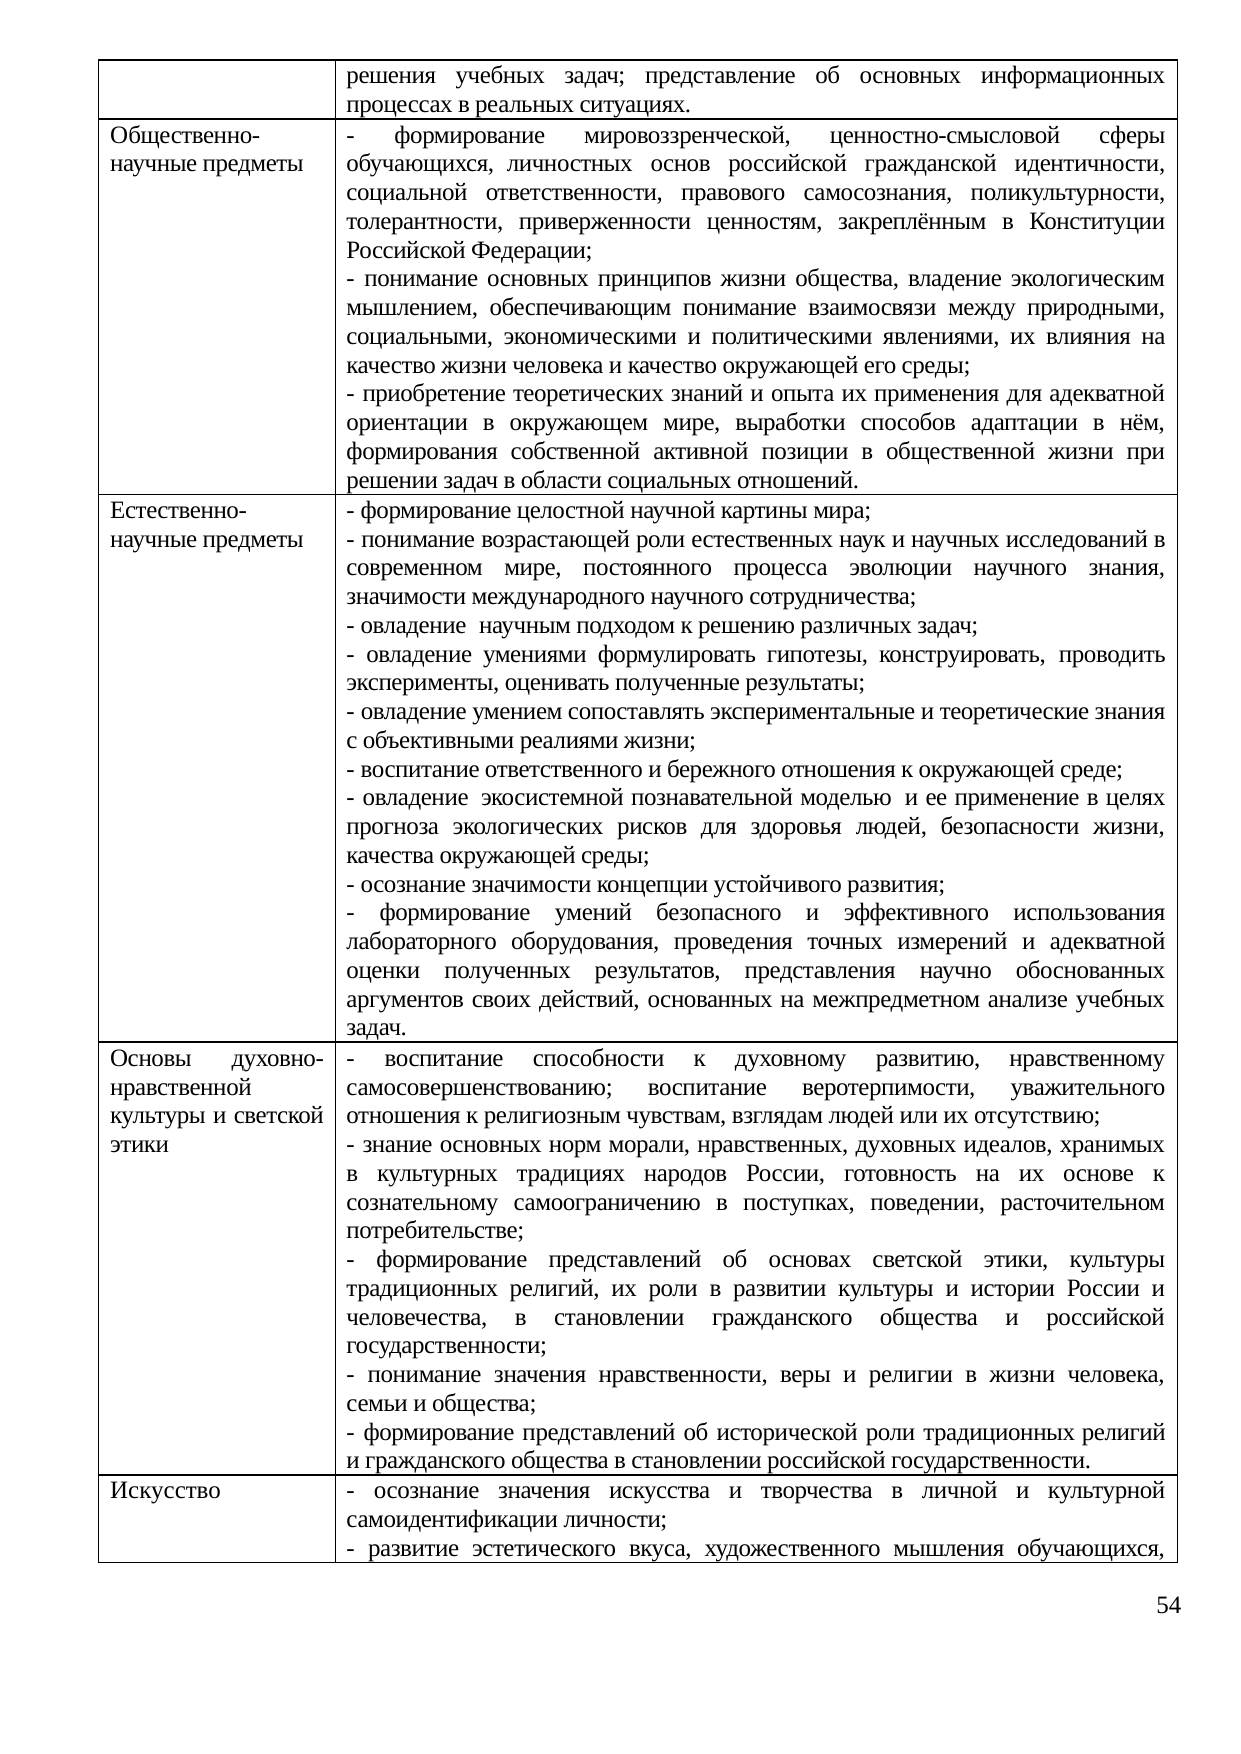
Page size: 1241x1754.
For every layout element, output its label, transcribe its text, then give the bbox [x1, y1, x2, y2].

table_cell Общественно-научные предметы [99, 120, 335, 493]
table_cell - воспитание способности к духовному развитию, нравственному самосовершенствованию; воспитание веротерпимости, уважительного отношения к религиозным чувствам, взглядам людей или их отсутствию; - знание основных норм морали, нравственных, духовных идеалов, хранимых в культурных традициях народов России, готовность на их основе к сознательному самоограничению в поступках, поведении, расточительном потребительстве; - формирование представлений об основах светской этики, культуры традиционных религий, их роли в развитии культуры и истории России и человечества, в становлении гражданского общества и российской государственности; - понимание значения нравственности, веры и религии в жизни человека, семьи и общества; - формирование представлений об исторической роли традиционных религий и гражданского общества в становлении российской государственности. [336, 1043, 1177, 1474]
table_cell Основы духовно-нравственной культуры и светской этики [99, 1043, 335, 1474]
table_cell Естественно-научные предметы [99, 495, 335, 1041]
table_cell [336, 1476, 1177, 1562]
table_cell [99, 61, 335, 118]
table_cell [336, 61, 1177, 118]
table_cell - формирование целостной научной картины мира; - понимание возрастающей роли естественных наук и научных исследований в современном мире, постоянного процесса эволюции научного знания, значимости международного научного сотрудничества; - овладение научным подходом к решению различных задач; - овладение умениями формулировать гипотезы, конструировать, проводить эксперименты, оценивать полученные результаты; - овладение умением сопоставлять экспериментальные и теоретические знания с объективными реалиями жизни; - воспитание ответственного и бережного отношения к окружающей среде; - овладение экосистемной познавательной моделью и ее применение в целях прогноза экологических рисков для здоровья людей, безопасности жизни, качества окружающей среды; - осознание значимости концепции устойчивого развития; - формирование умений безопасного и эффективного использования лабораторного оборудования, проведения точных измерений и адекватной оценки полученных результатов, представления научно обоснованных аргументов своих действий, основанных на межпредметном анализе учебных задач. [336, 495, 1177, 1041]
table_cell - формирование мировоззренческой, ценностно-смысловой сферы обучающихся, личностных основ российской гражданской идентичности, социальной ответственности, правового самосознания, поликультурности, толерантности, приверженности ценностям, закреплённым в Конституции Российской Федерации; - понимание основных принципов жизни общества, владение экологическим мышлением, обеспечивающим понимание взаимосвязи между природными, социальными, экономическими и политическими явлениями, их влияния на качество жизни человека и качество окружающей его среды; - приобретение теоретических знаний и опыта их применения для адекватной ориентации в окружающем мире, выработки способов адаптации в нём, формирования собственной активной позиции в общественной жизни при решении задач в области социальных отношений. [336, 120, 1177, 493]
table_cell Искусство [99, 1476, 335, 1562]
